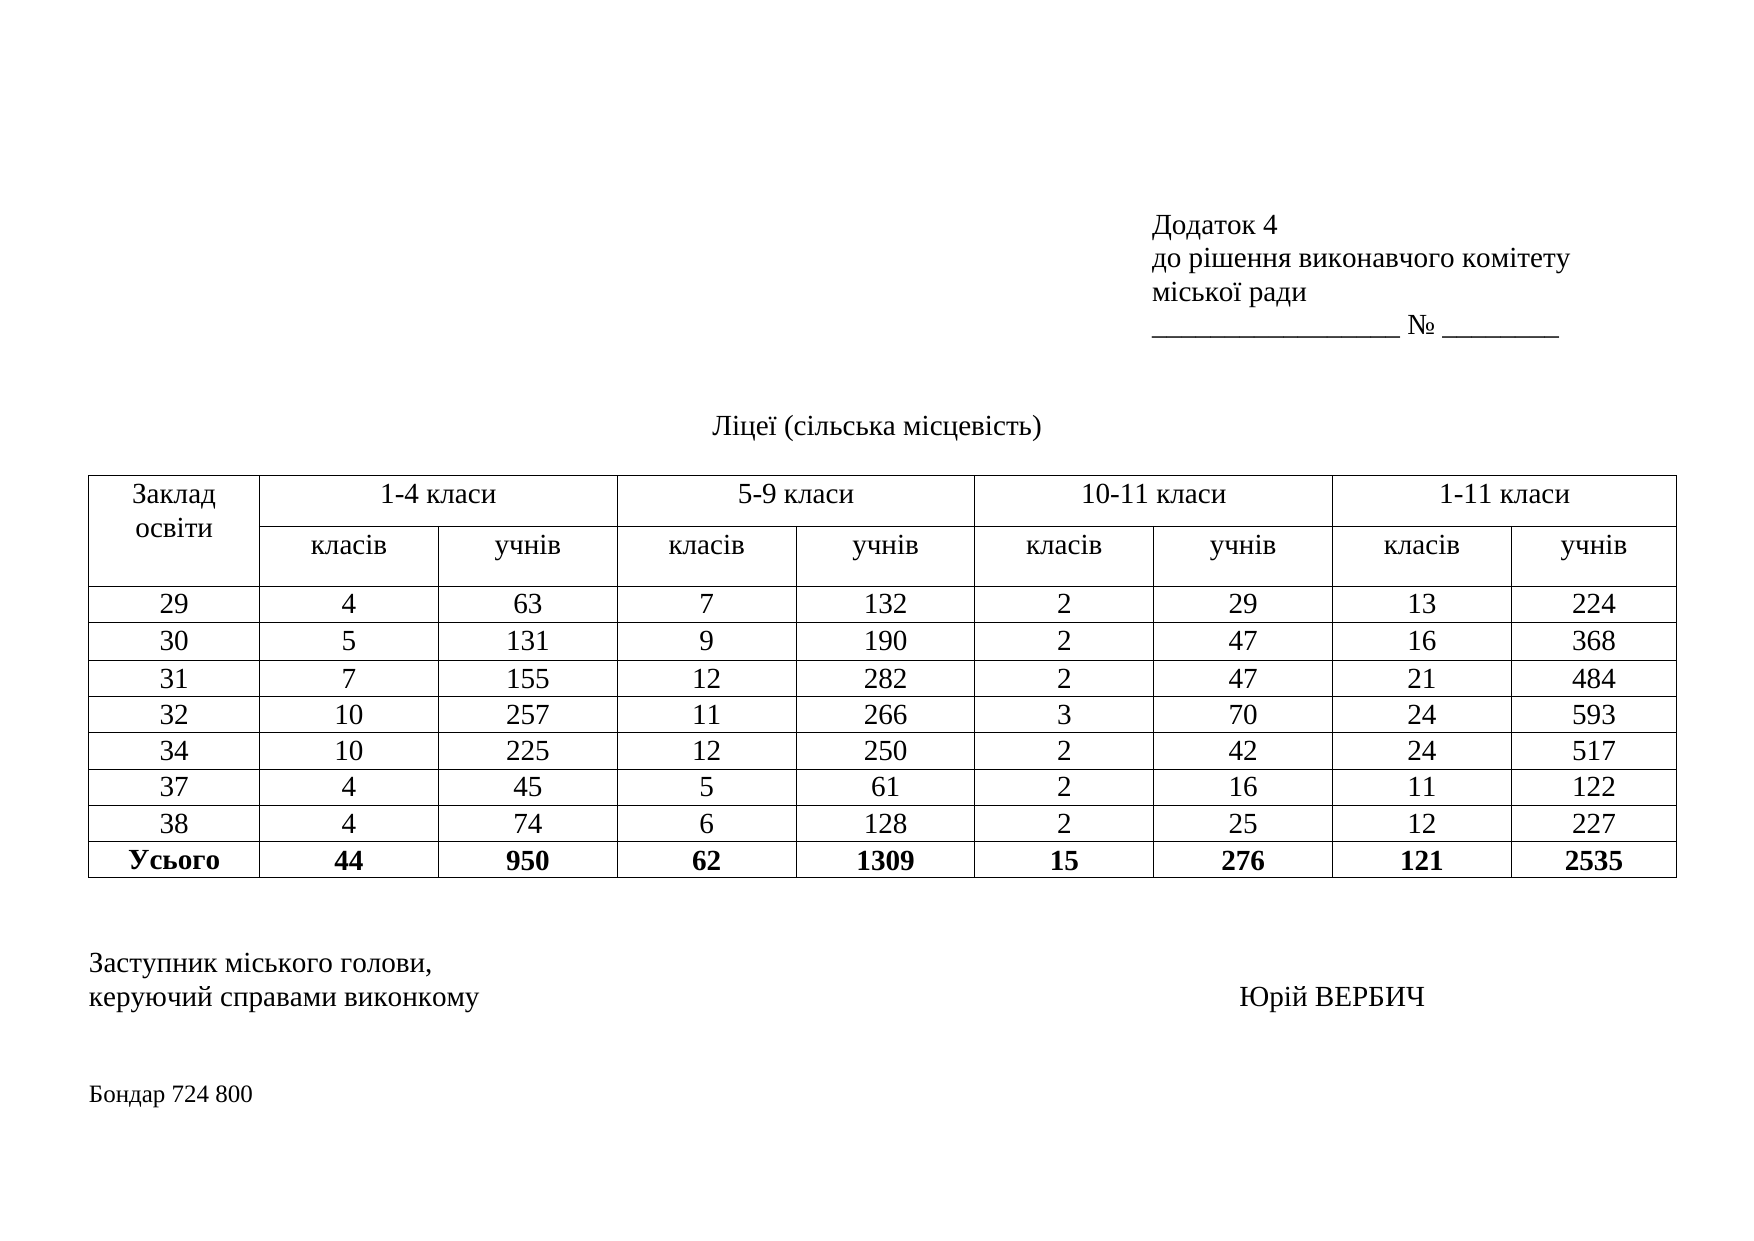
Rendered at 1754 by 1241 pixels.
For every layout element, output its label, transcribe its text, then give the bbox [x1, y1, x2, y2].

table_cell 132 [797, 587, 974, 622]
table_cell 34 [89, 733, 259, 768]
table_cell 47 [1154, 623, 1332, 660]
table_cell учнів [1512, 527, 1676, 586]
table_cell 21 [1333, 661, 1511, 696]
table_cell Усього [89, 842, 259, 877]
table_cell учнів [797, 527, 974, 586]
table_cell 38 [89, 806, 259, 841]
table_cell 29 [89, 587, 259, 622]
table_cell 2535 [1512, 842, 1676, 877]
table_cell класів [618, 527, 796, 586]
table_cell 16 [1333, 623, 1511, 660]
table_header 10-11 класи [975, 476, 1332, 526]
table_cell 250 [797, 733, 974, 768]
table_cell 5 [260, 623, 438, 660]
table_cell 282 [797, 661, 974, 696]
table_cell 2 [975, 661, 1153, 696]
table_cell 276 [1154, 842, 1332, 877]
text Заступник міського голови, [89, 945, 1695, 979]
text міської ради [1152, 274, 1695, 307]
table_header 1-11 класи [1333, 476, 1676, 526]
table_cell 74 [439, 806, 617, 841]
table_cell 70 [1154, 697, 1332, 732]
text Бондар 724 800 [89, 1079, 1695, 1108]
table_cell 29 [1154, 587, 1332, 622]
table_cell 517 [1512, 733, 1676, 768]
table_cell 30 [89, 623, 259, 660]
table_cell 155 [439, 661, 617, 696]
table_cell 121 [1333, 842, 1511, 877]
table_cell 15 [975, 842, 1153, 877]
table_cell 7 [618, 587, 796, 622]
table_cell 10 [260, 697, 438, 732]
table_cell 42 [1154, 733, 1332, 768]
table_cell 44 [260, 842, 438, 877]
table_cell 1309 [797, 842, 974, 877]
table_cell 16 [1154, 770, 1332, 805]
table_cell класів [1333, 527, 1511, 586]
table_cell учнів [1154, 527, 1332, 586]
text Додаток 4 [1152, 207, 1695, 240]
table_cell 128 [797, 806, 974, 841]
table_cell 257 [439, 697, 617, 732]
table_cell 37 [89, 770, 259, 805]
table_cell 13 [1333, 587, 1511, 622]
table_cell 61 [797, 770, 974, 805]
table_cell 24 [1333, 733, 1511, 768]
table_cell 47 [1154, 661, 1332, 696]
table_cell 10 [260, 733, 438, 768]
table_cell 25 [1154, 806, 1332, 841]
text керуючий справами виконкому Юрій ВЕРБИЧ [89, 979, 1695, 1012]
text до рішення виконавчого комітету [1152, 240, 1695, 274]
table_cell 12 [618, 661, 796, 696]
table_cell класів [975, 527, 1153, 586]
table_cell 6 [618, 806, 796, 841]
table_cell 9 [618, 623, 796, 660]
table_cell 4 [260, 587, 438, 622]
table_cell 12 [1333, 806, 1511, 841]
table_cell 131 [439, 623, 617, 660]
table_cell учнів [439, 527, 617, 586]
table_cell 4 [260, 806, 438, 841]
text _________________ № ________ [1152, 307, 1695, 341]
table_cell 7 [260, 661, 438, 696]
table_cell 11 [1333, 770, 1511, 805]
table_cell 224 [1512, 587, 1676, 622]
table_cell 63 [439, 587, 617, 622]
table_cell 190 [797, 623, 974, 660]
table_header Заклад освіти [89, 476, 259, 586]
table_cell 225 [439, 733, 617, 768]
table_cell 2 [975, 770, 1153, 805]
table_cell 2 [975, 623, 1153, 660]
table_cell 227 [1512, 806, 1676, 841]
table_cell 62 [618, 842, 796, 877]
table_cell 32 [89, 697, 259, 732]
table_cell 24 [1333, 697, 1511, 732]
table_cell 5 [618, 770, 796, 805]
table_cell 2 [975, 587, 1153, 622]
table_cell 4 [260, 770, 438, 805]
table_cell 122 [1512, 770, 1676, 805]
text Ліцеї (сільська місцевість) [59, 408, 1695, 442]
table_cell 593 [1512, 697, 1676, 732]
table_cell 45 [439, 770, 617, 805]
table_cell 3 [975, 697, 1153, 732]
table_header 5-9 класи [618, 476, 974, 526]
table_cell 266 [797, 697, 974, 732]
table_cell 2 [975, 733, 1153, 768]
table_cell 2 [975, 806, 1153, 841]
table_cell 484 [1512, 661, 1676, 696]
table_cell 368 [1512, 623, 1676, 660]
table_cell 950 [439, 842, 617, 877]
table_cell 11 [618, 697, 796, 732]
table_cell 31 [89, 661, 259, 696]
table_header 1-4 класи [260, 476, 617, 526]
table_cell 12 [618, 733, 796, 768]
table_cell класів [260, 527, 438, 586]
